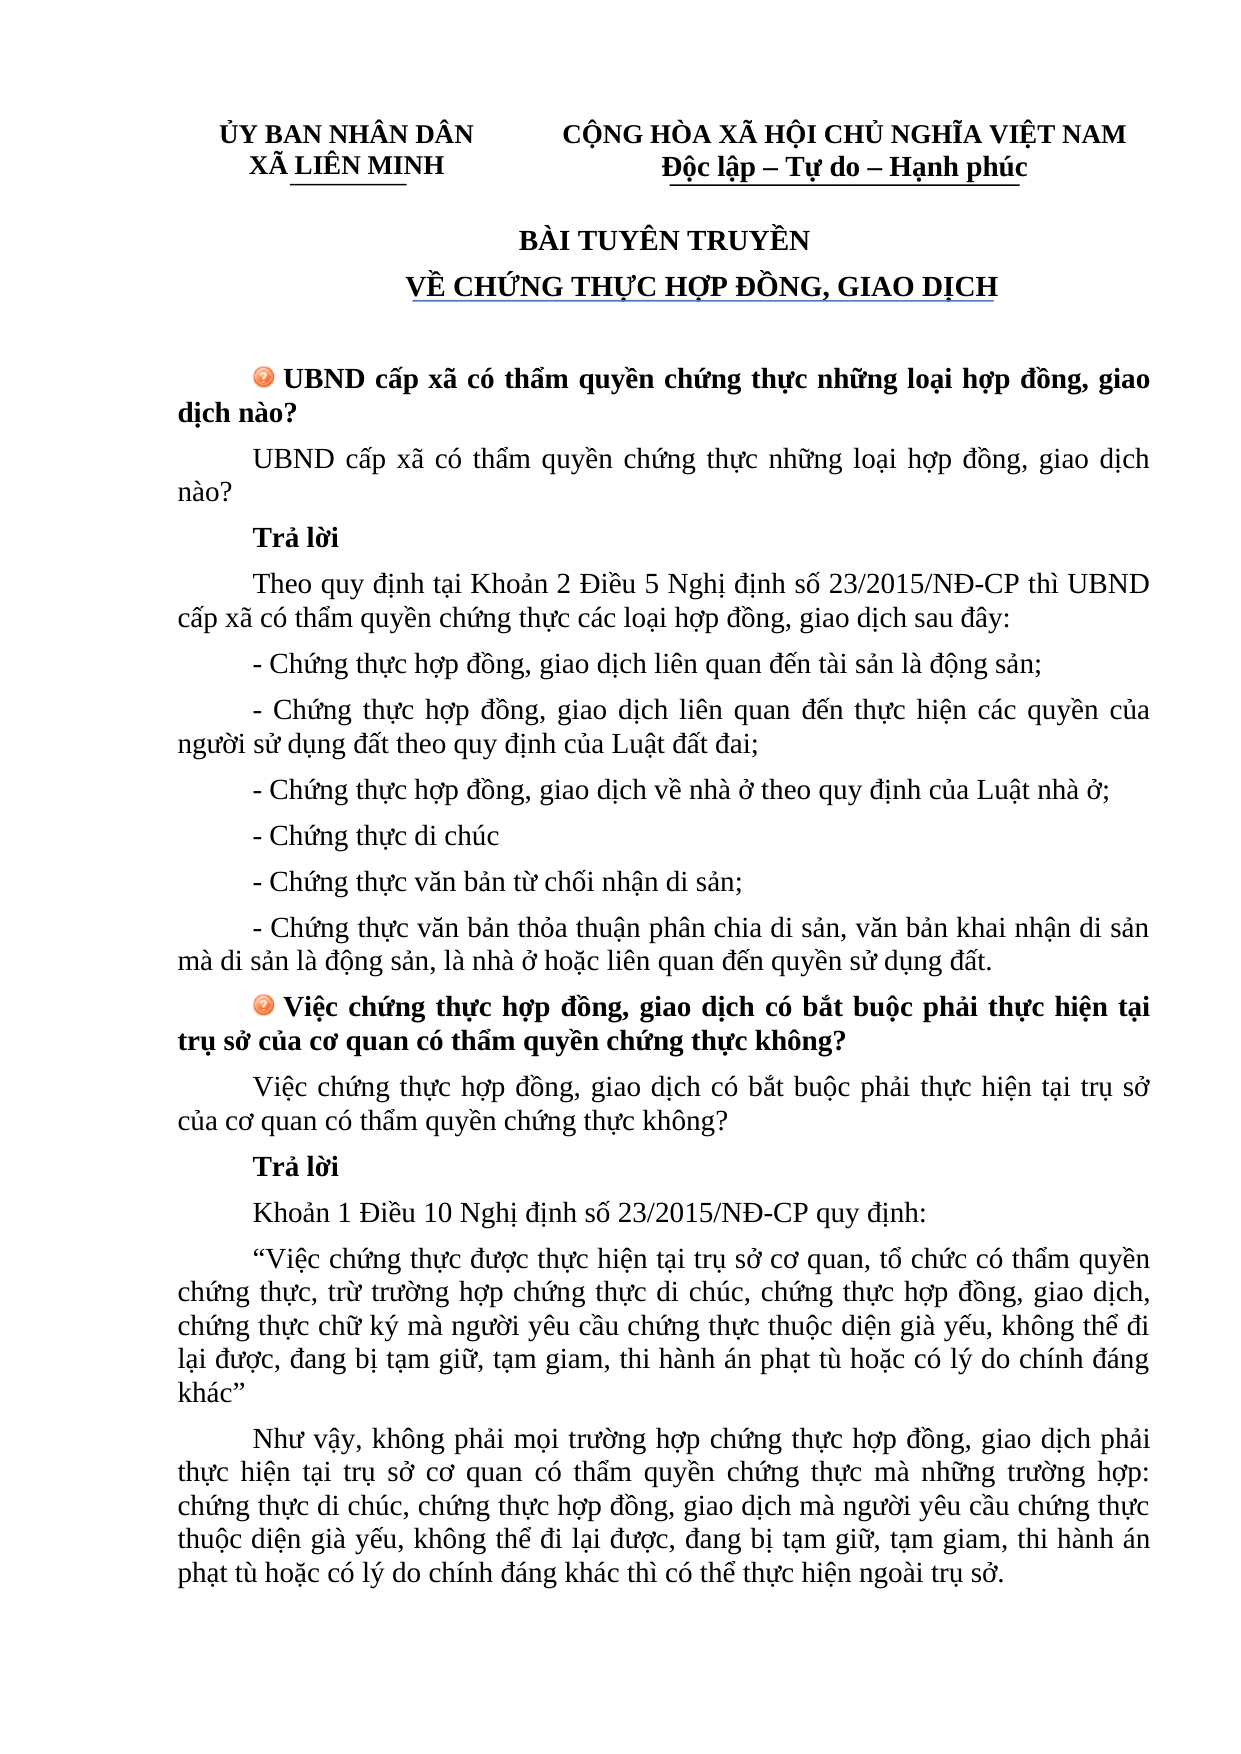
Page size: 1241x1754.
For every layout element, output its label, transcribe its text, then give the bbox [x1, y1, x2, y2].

text Theo quy định tại Khoản 2 Điều 5 Nghị định số 23/2015/NĐ-CP thì UBND cấp xã có thẩm quyền chứng thực các loại hợp đồng, giao dịch sau đây: [177, 567, 1152, 634]
text - Chứng thực hợp đồng, giao dịch liên quan đến tài sản là động sản; [177, 646, 1152, 680]
table_header CỘNG HÒA XÃ HỘI CHỦ NGHĨA VIỆT Độc lập – Tự do – Hạnh phúc [527, 118, 1162, 211]
text - Chứng thực văn bản từ chối nhận di sản; [177, 864, 1152, 897]
title UBND cấp xã có thẩm quyền chứng thực những loại hợp đồng, giao dịch nào? [177, 361, 1152, 428]
text BÀI TUYÊN TRUYỀN [177, 223, 1152, 257]
title Trả lời [177, 1149, 1152, 1182]
title VỀ CHỨNG THỰC HỢP ĐỒNG, GIAO DỊCH [177, 269, 1152, 303]
text Như vậy, không phải mọi trường hợp chứng thực hợp đồng, giao dịch phải thực hiện tại trụ sở cơ quan có thẩm quyền chứng thực mà những trường hợp: chứng thực di chúc, chứng thực hợp đồng, giao dịch mà người yêu cầu chứng thực thuộc diện già yếu, không thể đi lại được, đang bị tạm giữ, tạm giam, thi hành án phạt tù hoặc có lý do chính đáng khác thì có thể thực hiện ngoài trụ sở. [177, 1421, 1152, 1589]
text Việc chứng thực hợp đồng, giao dịch có bắt buộc phải thực hiện tại trụ sở của cơ quan có thẩm quyền chứng thực không? [177, 1069, 1152, 1136]
table_header ỦY BAN NHÂN DÂN XÃ LIÊN MINH [166, 118, 527, 211]
title Trả lời [177, 521, 1152, 554]
text - Chứng thực di chúc [177, 818, 1152, 851]
text - Chứng thực hợp đồng, giao dịch về nhà ở theo quy định của Luật nhà ở; [177, 772, 1152, 805]
picture [252, 993, 276, 1017]
text - Chứng thực hợp đồng, giao dịch liên quan đến thực hiện các quyền của người sử dụng đất theo quy định của Luật đất đai; [177, 692, 1152, 759]
picture [252, 365, 276, 389]
title Việc chứng thực hợp đồng, giao dịch có bắt buộc phải thực hiện tại trụ sở của cơ quan có thẩm quyền chứng thực không? [177, 989, 1152, 1057]
text - Chứng thực văn bản thỏa thuận phân chia di sản, văn bản khai nhận di sản mà di sản là động sản, là nhà ở hoặc liên quan đến quyền sử dụng đất. [177, 910, 1152, 977]
text UBND cấp xã có thẩm quyền chứng thực những loại hợp đồng, giao dịch nào? [177, 441, 1152, 508]
text Khoản 1 Điều 10 Nghị định số 23/2015/NĐ-CP quy định: [177, 1195, 1152, 1228]
text “Việc chứng thực được thực hiện tại trụ sở cơ quan, tổ chức có thẩm quyền chứng thực, trừ trường hợp chứng thực di chúc, chứng thực hợp đồng, giao dịch, chứng thực chữ ký mà người yêu cầu chứng thực thuộc diện già yếu, không thể đi lại được, đang bị tạm giữ, tạm giam, thi hành án phạt tù hoặc có lý do chính đáng khác” [177, 1241, 1152, 1408]
